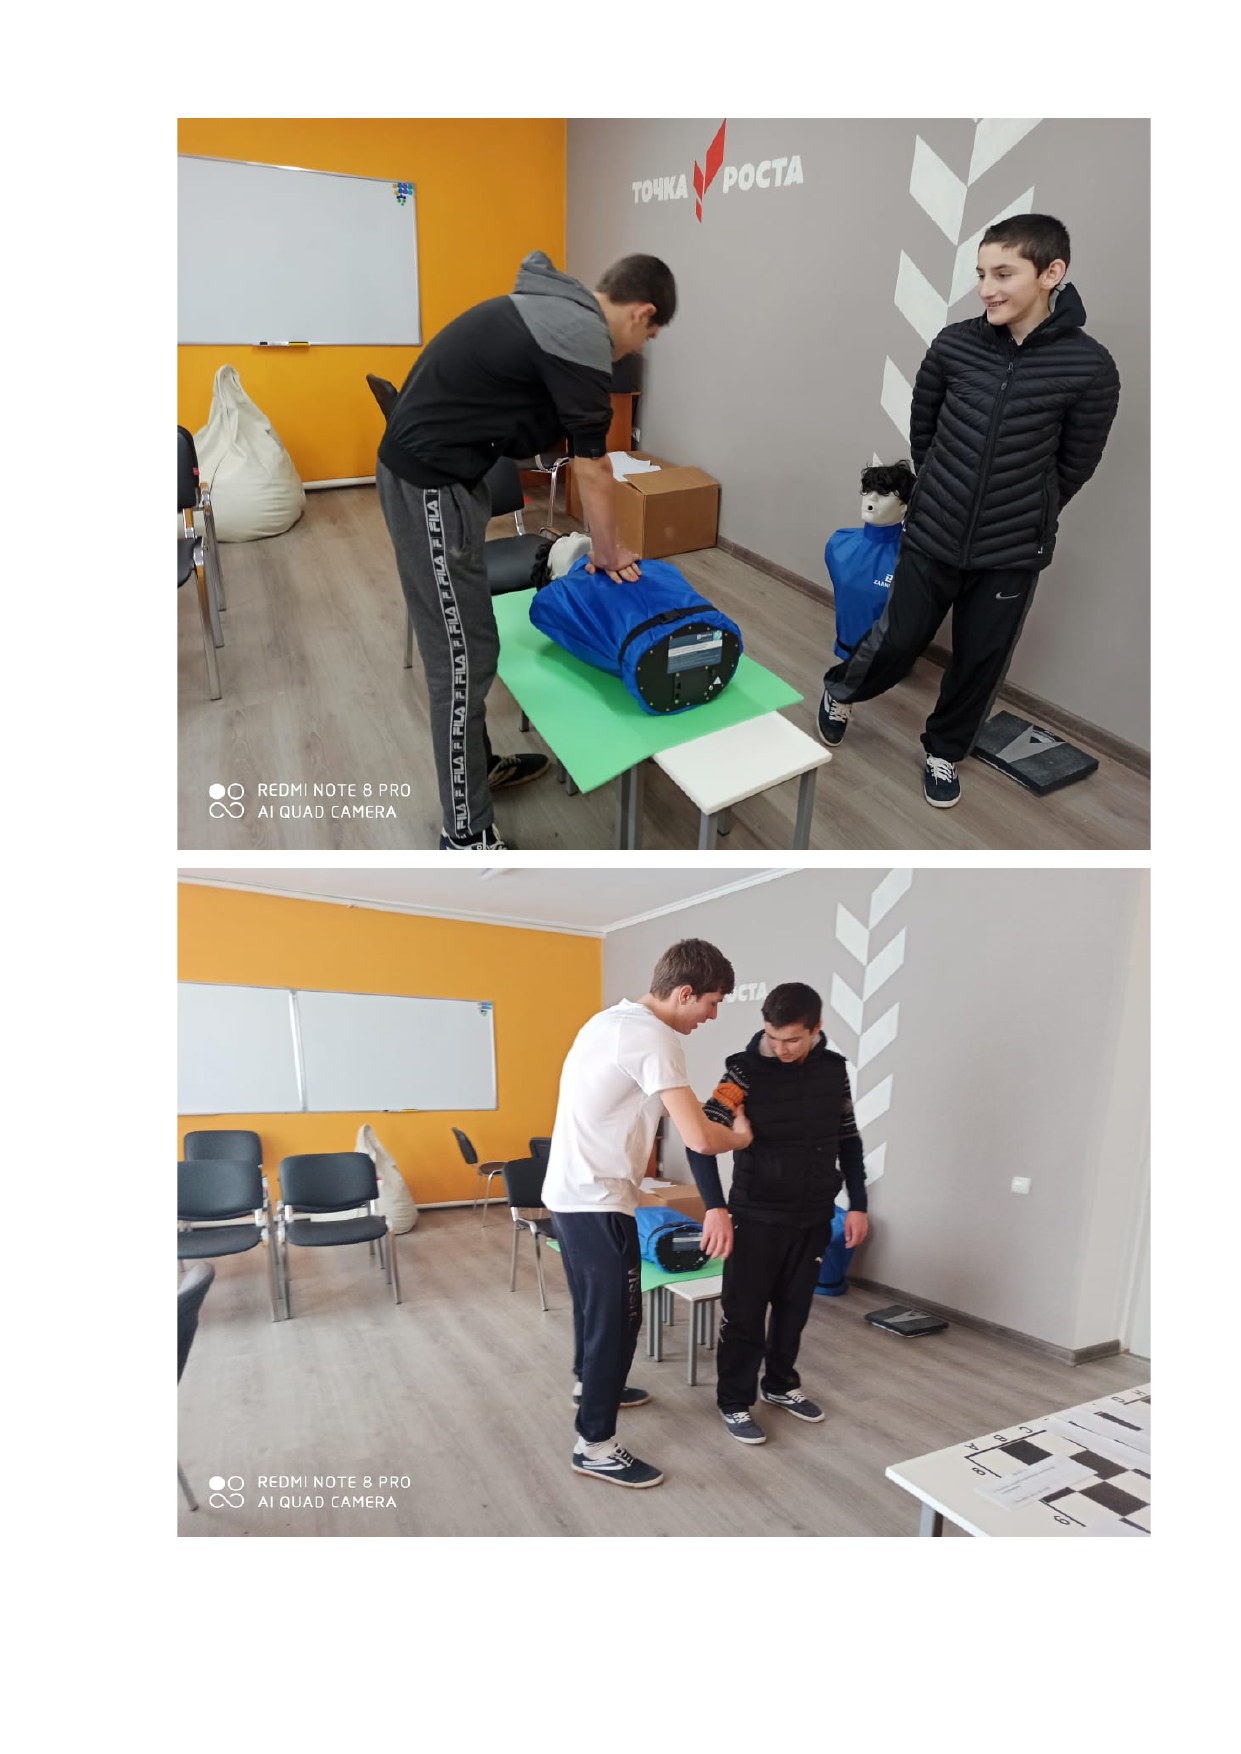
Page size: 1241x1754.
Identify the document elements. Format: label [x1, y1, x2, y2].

picture [177, 118, 1151, 850]
picture [177, 868, 1151, 1537]
